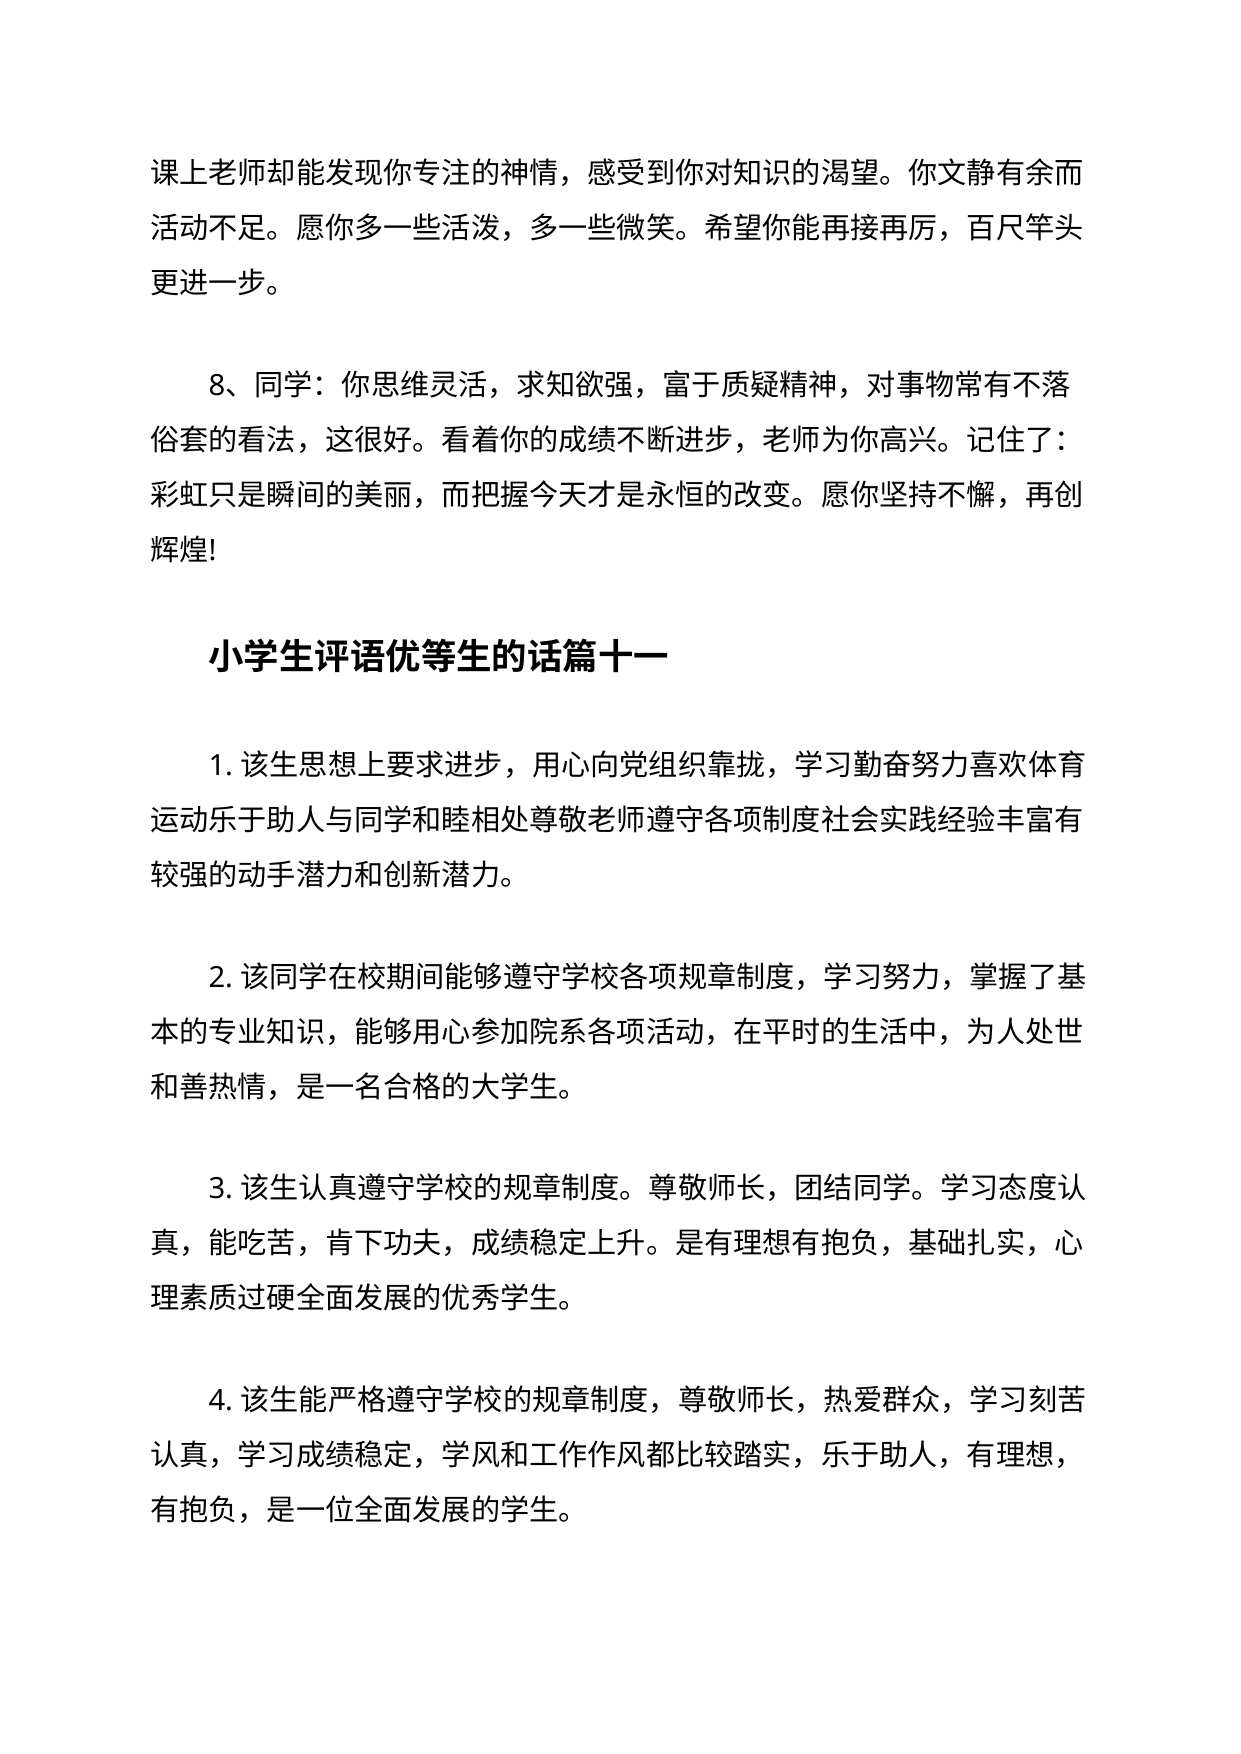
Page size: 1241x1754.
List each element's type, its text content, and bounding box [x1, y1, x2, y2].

text 2. 该同学在校期间能够遵守学校各项规章制度，学习努力，掌握了基本的专业知识，能够用心参加院系各项活动，在平时的生活中，为人处世和善热情，是一名合格的大学生。 [150, 953, 1090, 1106]
text 1. 该生思想上要求进步，用心向党组织靠拢，学习勤奋努力喜欢体育运动乐于助人与同学和睦相处尊敬老师遵守各项制度社会实践经验丰富有较强的动手潜力和创新潜力。 [150, 742, 1090, 894]
text 8、同学：你思维灵活，求知欲强，富于质疑精神，对事物常有不落俗套的看法，这很好。看着你的成绩不断进步，老师为你高兴。记住了：彩虹只是瞬间的美丽，而把握今天才是永恒的改变。愿你坚持不懈，再创辉煌! [150, 362, 1090, 569]
text 4. 该生能严格遵守学校的规章制度，尊敬师长，热爱群众，学习刻苦认真，学习成绩稳定，学风和工作作风都比较踏实，乐于助人，有理想，有抱负，是一位全面发展的学生。 [150, 1377, 1090, 1529]
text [150, 150, 1090, 302]
text 小学生评语优等生的话篇十一 [150, 628, 1090, 679]
text 3. 该生认真遵守学校的规章制度。尊敬师长，团结同学。学习态度认真，能吃苦，肯下功夫，成绩稳定上升。是有理想有抱负，基础扎实，心理素质过硬全面发展的优秀学生。 [150, 1165, 1090, 1317]
